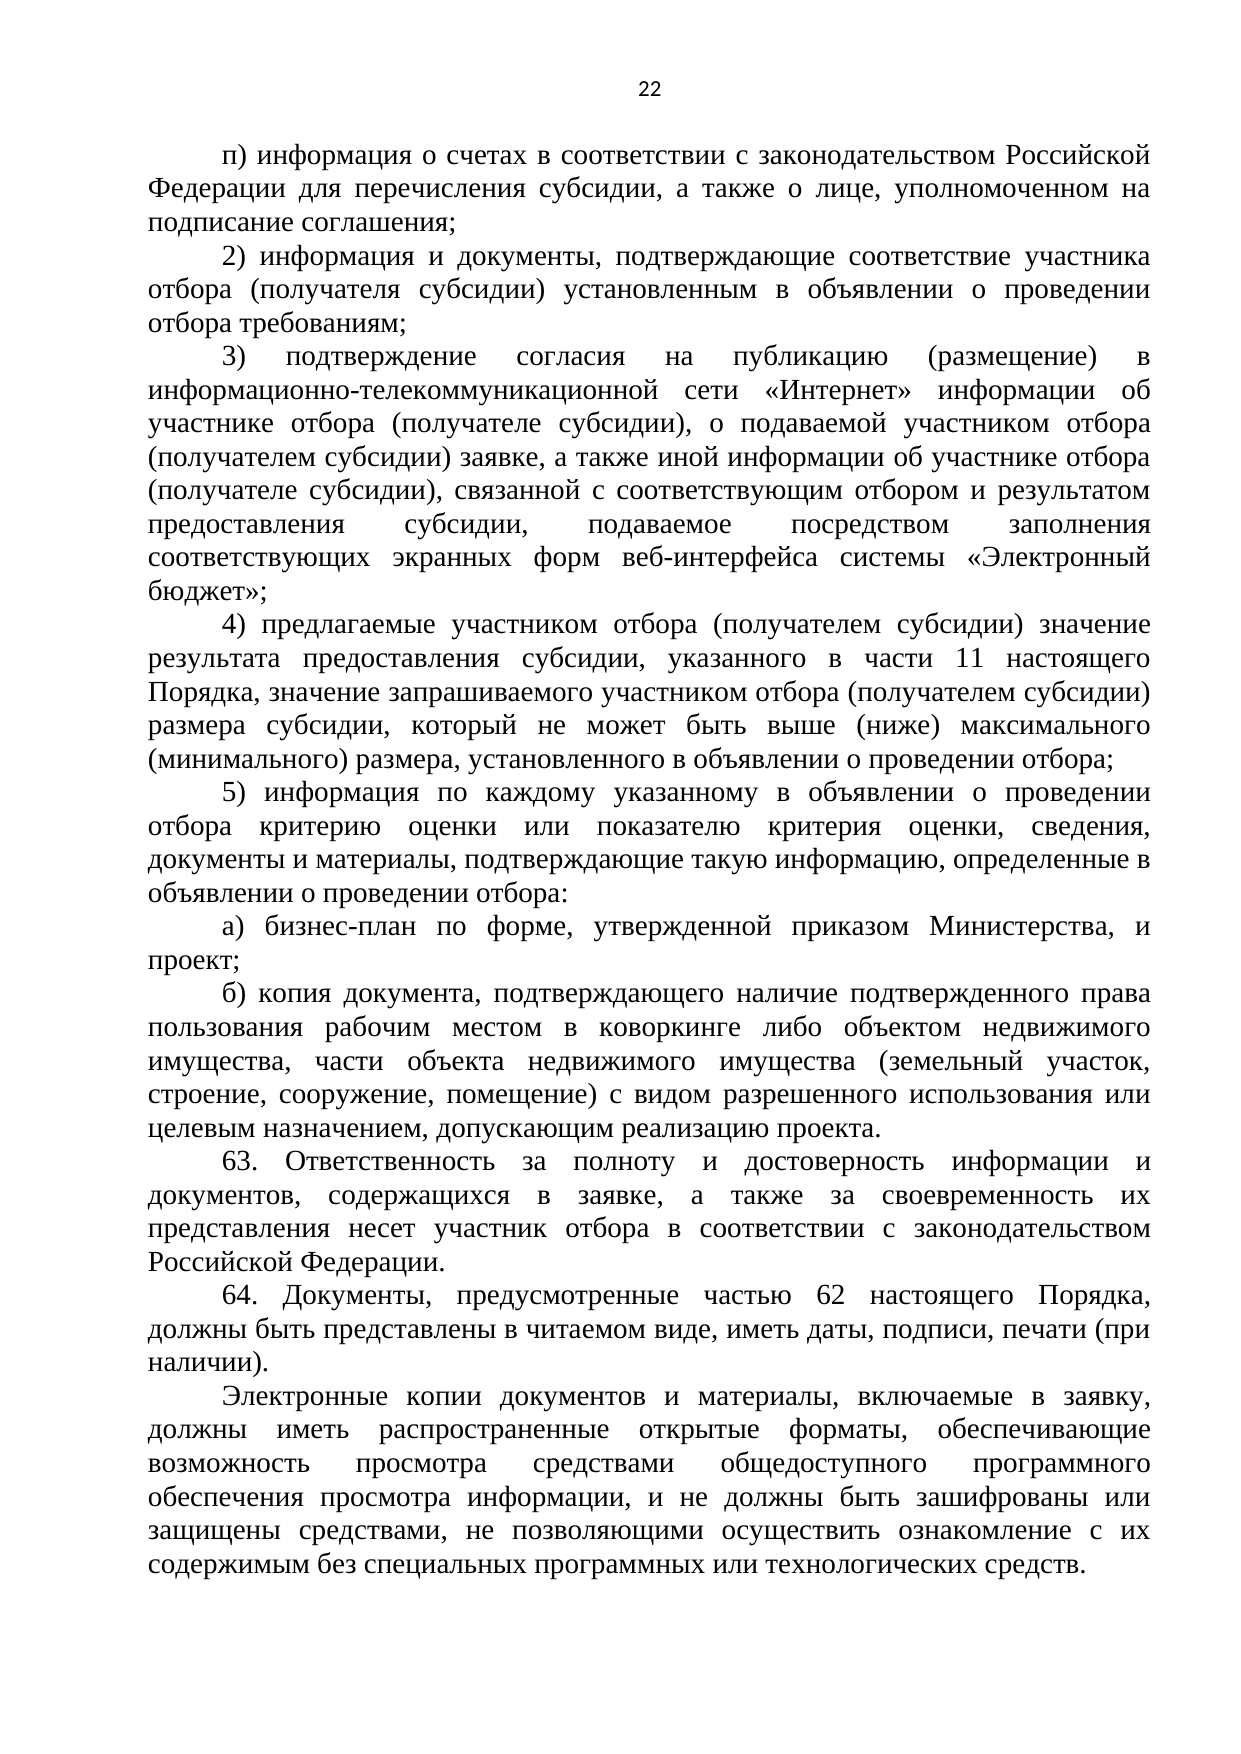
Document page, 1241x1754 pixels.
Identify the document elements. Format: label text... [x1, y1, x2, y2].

text 64. Документы, предусмотренные частью 62 настоящего Порядка, должны быть представлены в читаемом виде, иметь даты, подписи, печати (при наличии). [148, 1277, 1152, 1378]
text 2) информация и документы, подтверждающие соответствие участника отбора (получателя субсидии) установленным в объявлении о проведении отбора требованиям; [148, 238, 1152, 338]
text 5) информация по каждому указанному в объявлении о проведении отбора критерию оценки или показателю критерия оценки, сведения, документы и материалы, подтверждающие такую информацию, определенные в объявлении о проведении отбора: [148, 774, 1152, 908]
text б) копия документа, подтверждающего наличие подтвержденного права пользования рабочим местом в коворкинге либо объектом недвижимого имущества, части объекта недвижимого имущества (земельный участок, строение, сооружение, помещение) с видом разрешенного использования или целевым назначением, допускающим реализацию проекта. [148, 976, 1152, 1143]
text 63. Ответственность за полноту и достоверность информации и документов, содержащихся в заявке, а также за своевременность их представления несет участник отбора в соответствии с законодательством Российской Федерации. [148, 1143, 1152, 1277]
text 3) подтверждение согласия на публикацию (размещение) в информационно-телекоммуникационной сети «Интернет» информации об участнике отбора (получателе субсидии), о подаваемой участником отбора (получателем субсидии) заявке, а также иной информации об участнике отбора (получателе субсидии), связанной с соответствующим отбором и результатом предоставления субсидии, подаваемое посредством заполнения соответствующих экранных форм веб-интерфейса системы «Электронный бюджет»; [148, 338, 1152, 607]
text Электронные копии документов и материалы, включаемые в заявку, должны иметь распространенные открытые форматы, обеспечивающие возможность просмотра средствами общедоступного программного обеспечения просмотра информации, и не должны быть зашифрованы или защищены средствами, не позволяющими осуществить ознакомление с их содержимым без специальных программных или технологических средств. [148, 1378, 1152, 1579]
text 4) предлагаемые участником отбора (получателем субсидии) значение результата предоставления субсидии, указанного в части 11 настоящего Порядка, значение запрашиваемого участником отбора (получателем субсидии) размера субсидии, который не может быть выше (ниже) максимального (минимального) размера, установленного в объявлении о проведении отбора; [148, 607, 1152, 774]
text а) бизнес-план по форме, утвержденной приказом Министерства, и проект; [148, 908, 1152, 976]
text п) информация о счетах в соответствии с законодательством Российской Федерации для перечисления субсидии, а также о лице, уполномоченном на подписание соглашения; [148, 137, 1152, 238]
